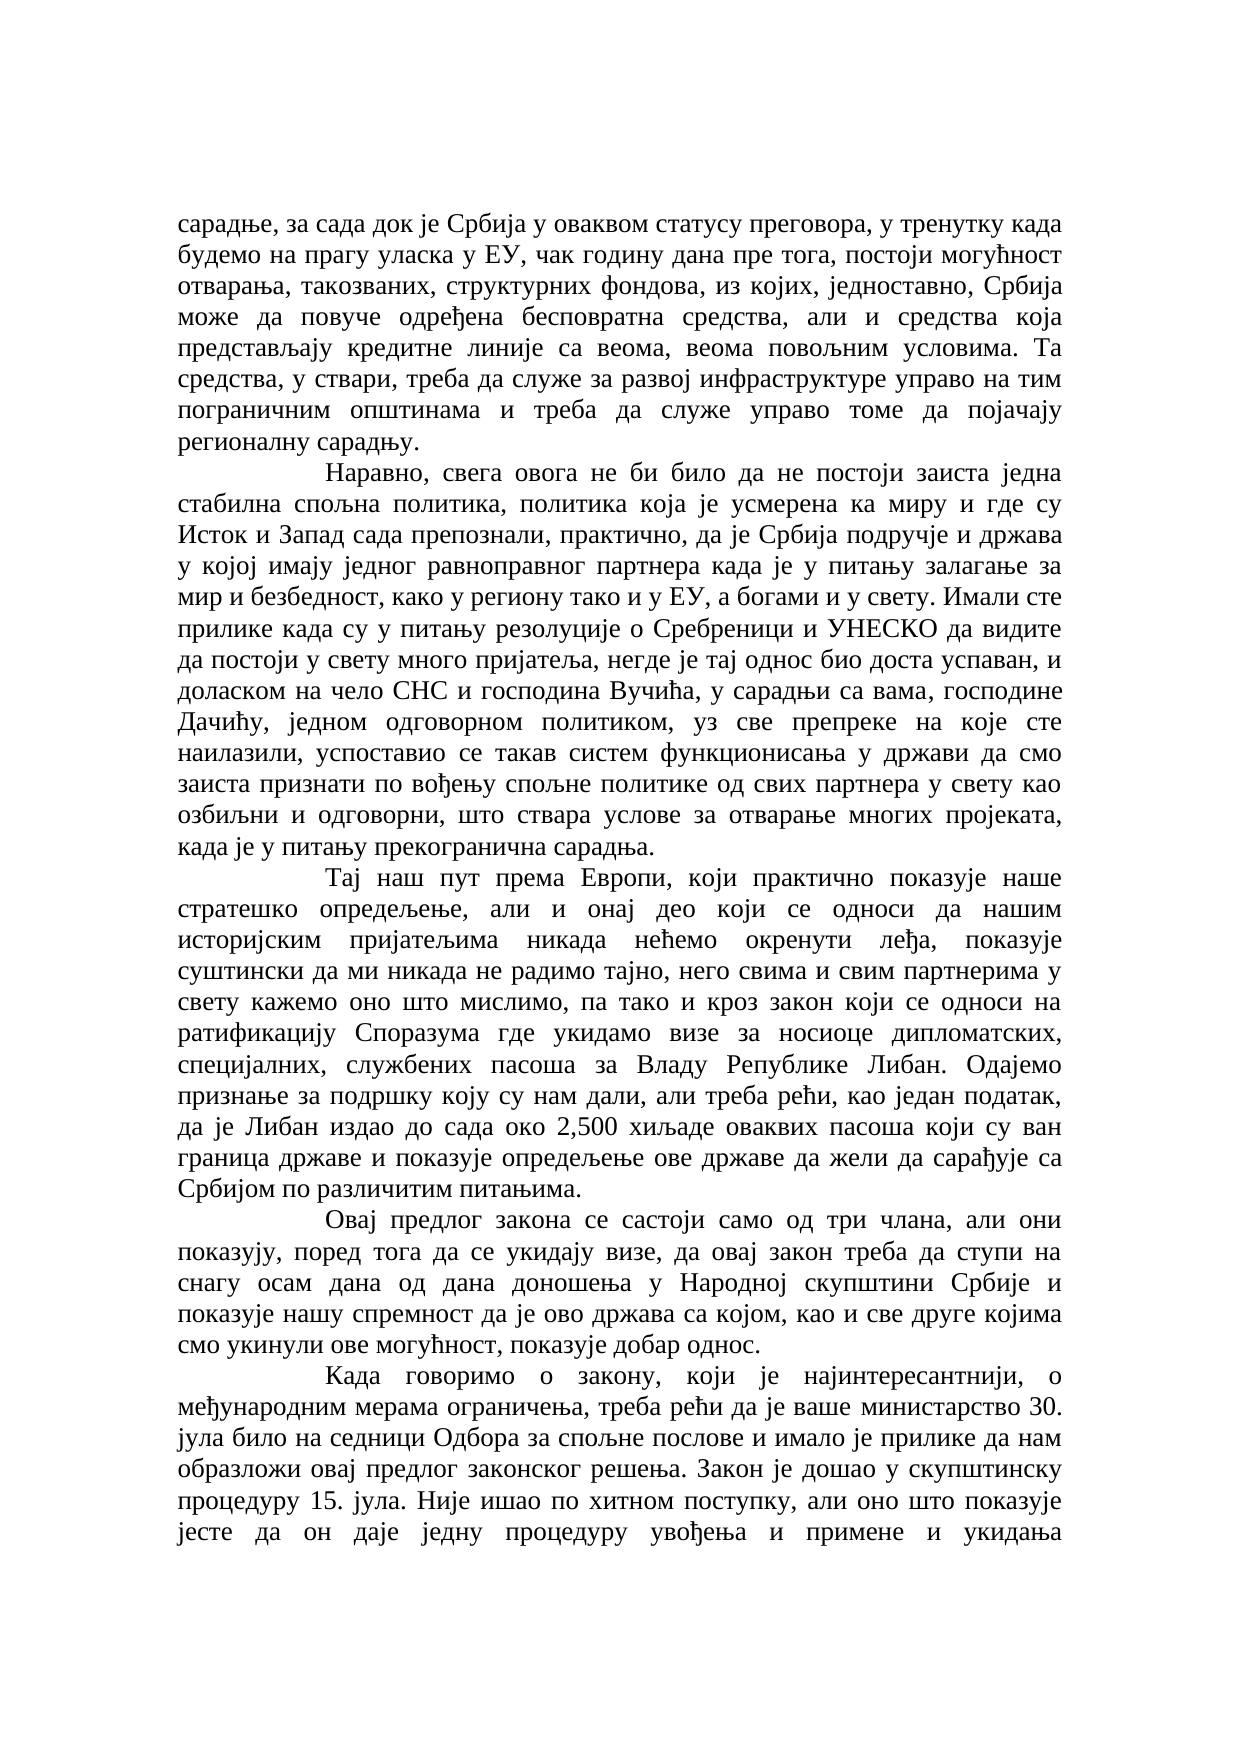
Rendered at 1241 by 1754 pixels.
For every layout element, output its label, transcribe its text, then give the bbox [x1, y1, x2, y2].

text Тај наш пут према Европи, који практично показује наше стратешко опредељење, али и онај део који се односи да нашим историјским пријатељима никада нећемо окренути леђа, показује суштински да ми никада не радимо тајно, него свима и свим партнерима у свету кажемо оно што мислимо, па тако и кроз закон који се односи на ратификацију Споразума где укидамо визе за носиоце дипломатских, специјалних, службених пасоша за Владу Републике Либан. Одајемо признање за подршку коју су нам дали, али треба рећи, као један податак, да је Либан издао до сада око 2,500 хиљаде оваквих пасоша који су ван граница државе и показује опредељење ове државе да жели да сарађује са Србијом по различитим питањима. [177, 861, 1063, 1203]
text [177, 1359, 1063, 1546]
text Овај предлог закона се састоји само од три члана, али они показују, поред тога да се укидају визе, да овај закон треба да ступи на снагу осам дана од дана доношења у Народној скупштини Србије и показује нашу спремност да је ово држава са којом, као и све друге којима смо укинули ове могућност, показује добар однос. [177, 1203, 1063, 1359]
text Наравно, свега овога не би било да не постоји заиста једна стабилна спољна политика, политика која је усмерена ка миру и где су Исток и Запад сада препознали, практично, да је Србија подручје и држава у којој имају једног равноправног партнера када је у питању залагање за мир и безбедност, како у региону тако и у ЕУ, а богами и у свету. Имали сте прилике када су у питању резолуције о Сребреници и УНЕСКО да видите да постоји у свету много пријатеља, негде је тај однос био доста успаван, и доласком на чело СНС и господина Вучића, у сарадњи са вама, господине Дачићу, једном одговорном политиком, уз све препреке на које сте наилазили, успоставио се такав систем функционисања у држави да смо заиста признати по вођењу спољне политике од свих партнера у свету као озбиљни и одговорни, што ствара услове за отварање многих пројеката, када је у питању прекогранична сарадња. [177, 456, 1063, 861]
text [177, 207, 1063, 456]
